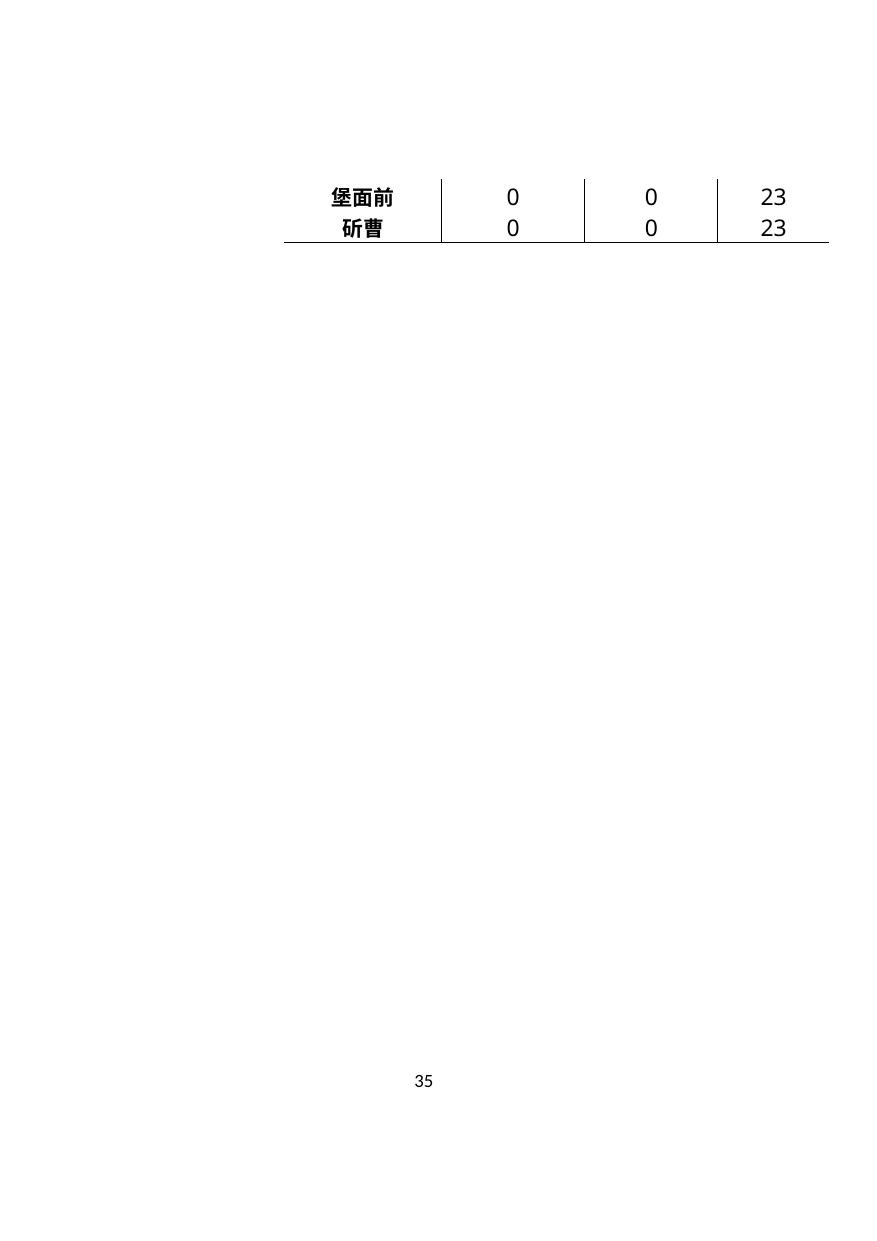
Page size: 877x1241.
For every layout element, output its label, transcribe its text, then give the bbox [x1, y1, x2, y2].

table_cell 23 [718, 179, 829, 210]
table_cell 0 [442, 179, 584, 210]
table_cell 0 [585, 210, 717, 242]
table_cell 0 [442, 210, 584, 242]
table_cell 0 [585, 179, 717, 210]
table_cell 23 [718, 210, 829, 242]
table_cell 堡面前 [284, 179, 441, 210]
table_cell 斫曹 [284, 210, 441, 242]
